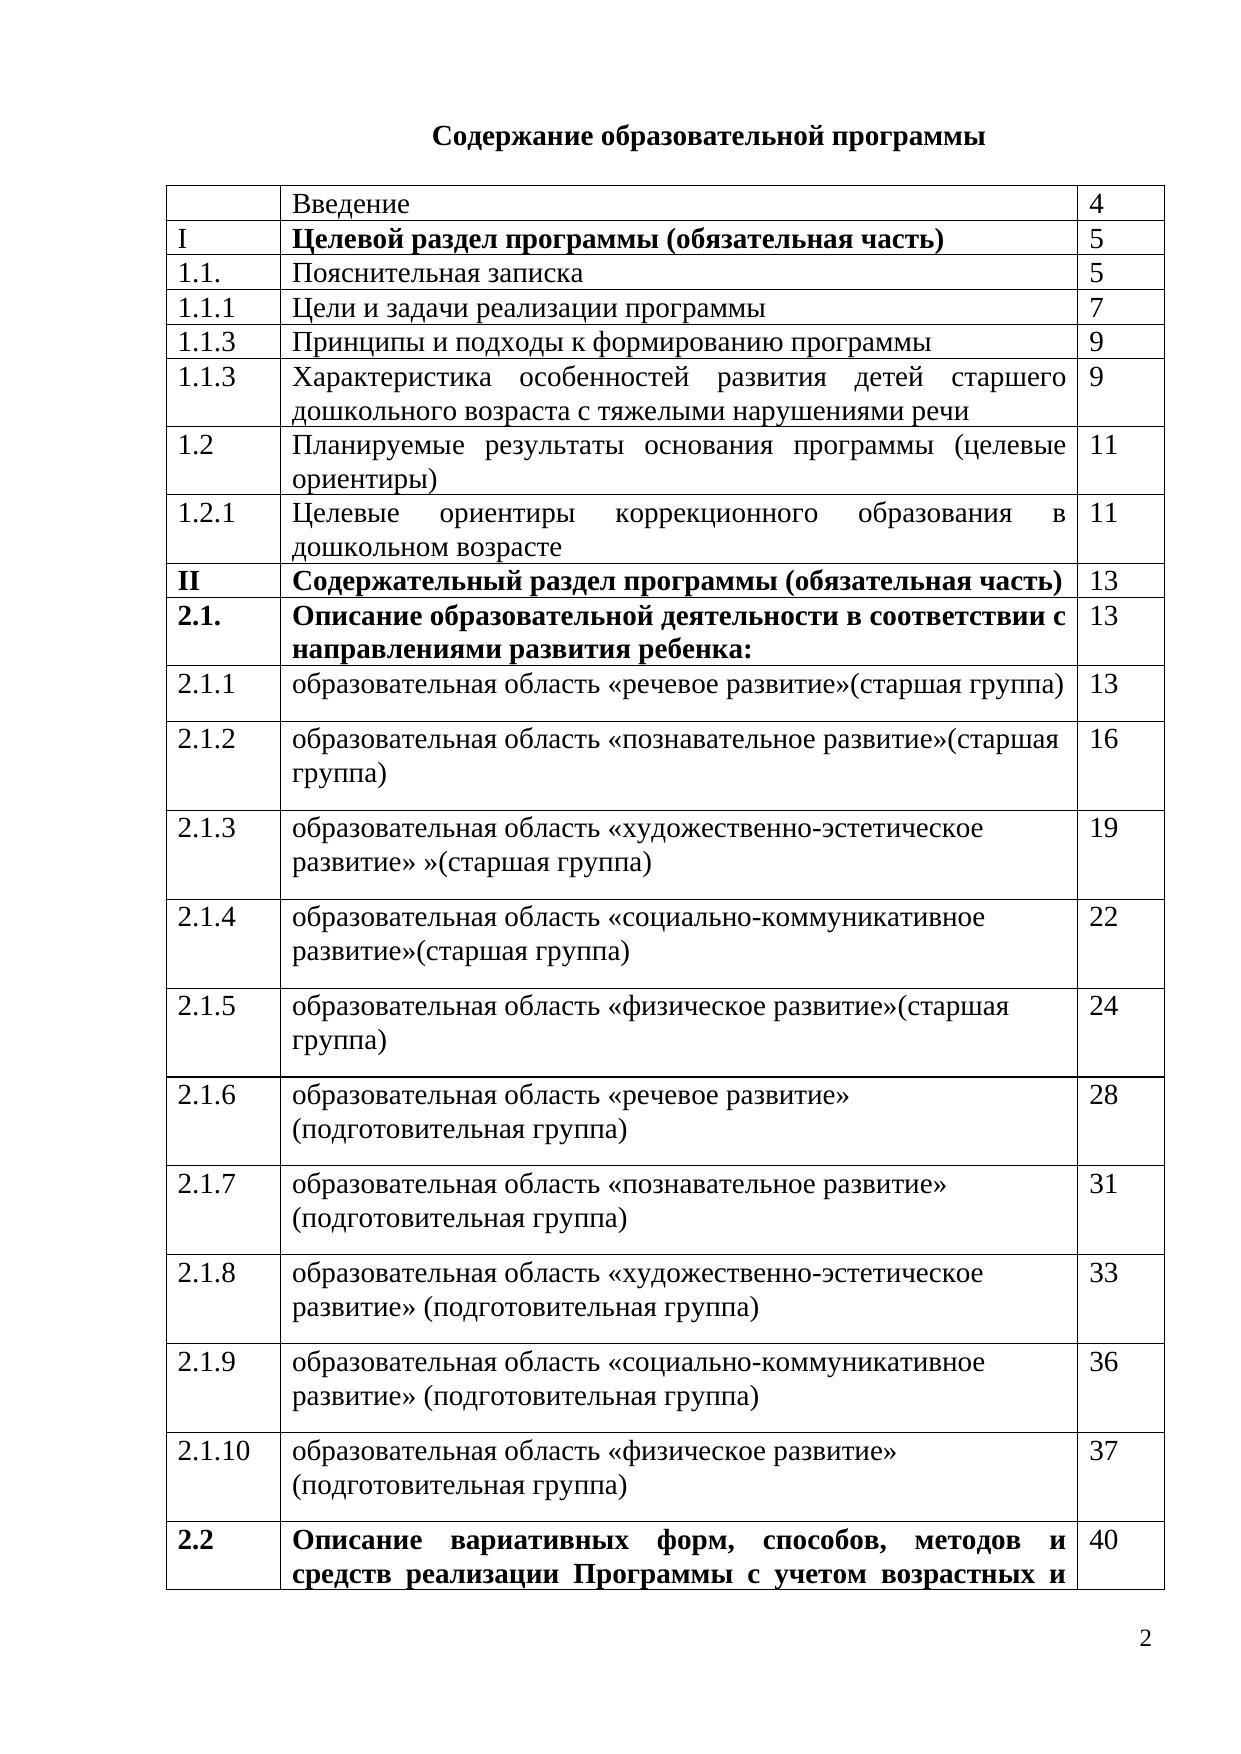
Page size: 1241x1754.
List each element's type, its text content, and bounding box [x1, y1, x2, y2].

table_cell Планируемые результаты основания программы (целевые ориентиры) [281, 427, 1077, 494]
table_cell 13 [1078, 598, 1164, 665]
table_cell 31 [1078, 1166, 1164, 1254]
table_cell Целевой раздел программы (обязательная часть) [281, 221, 1077, 254]
table_cell Целевые ориентиры коррекционного образования в дошкольном возрасте [281, 495, 1077, 562]
table_cell 2.1.9 [167, 1344, 280, 1432]
table_cell 2.1.1 [167, 666, 280, 721]
table_cell 36 [1078, 1344, 1164, 1432]
table_cell образовательная область «физическое развитие» (подготовительная группа) [281, 1433, 1077, 1521]
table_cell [281, 1522, 1077, 1589]
table_cell Содержательный раздел программы (обязательная часть) [281, 564, 1077, 597]
table_cell образовательная область «познавательное развитие» (подготовительная группа) [281, 1166, 1077, 1254]
table_cell II [167, 564, 280, 597]
table_cell образовательная область «речевое развитие»(старшая группа) [281, 666, 1077, 721]
table_cell 11 [1078, 427, 1164, 494]
table_cell 16 [1078, 722, 1164, 809]
table_cell 1.1.3 [167, 359, 280, 426]
table_cell 1.2.1 [167, 495, 280, 562]
table_cell I [167, 221, 280, 254]
table_cell 2.1.2 [167, 722, 280, 809]
table_cell 7 [1078, 290, 1164, 323]
table_cell 19 [1078, 811, 1164, 898]
table_cell 9 [1078, 325, 1164, 358]
table_cell 11 [1078, 495, 1164, 562]
text Содержание образовательной программы [177, 118, 1152, 152]
table_cell Пояснительная записка [281, 255, 1077, 289]
table_cell 37 [1078, 1433, 1164, 1521]
table_cell 9 [1078, 359, 1164, 426]
table_cell 2.1.5 [167, 989, 280, 1076]
table_cell 40 [1078, 1522, 1164, 1589]
table_cell 2.2 [167, 1522, 280, 1589]
table_cell 33 [1078, 1255, 1164, 1343]
table_cell 5 [1078, 255, 1164, 289]
table_cell 1.1. [167, 255, 280, 289]
table_cell 5 [1078, 221, 1164, 254]
table_cell 2.1. [167, 598, 280, 665]
table_cell образовательная область «познавательное развитие»(старшая группа) [281, 722, 1077, 809]
table_cell образовательная область «художественно-эстетическое развитие» »(старшая группа) [281, 811, 1077, 898]
table_cell 28 [1078, 1078, 1164, 1165]
table_header [167, 186, 280, 220]
table_cell 2.1.6 [167, 1078, 280, 1165]
table_cell 2.1.8 [167, 1255, 280, 1343]
table_cell Принципы и подходы к формированию программы [281, 325, 1077, 358]
table_cell образовательная область «социально-коммуникативное развитие»(старшая группа) [281, 900, 1077, 987]
table_cell 1.2 [167, 427, 280, 494]
table_header Введение [281, 186, 1077, 220]
table_cell 22 [1078, 900, 1164, 987]
table_cell Цели и задачи реализации программы [281, 290, 1077, 323]
table_cell 13 [1078, 666, 1164, 721]
table_cell 2.1.3 [167, 811, 280, 898]
table_cell образовательная область «художественно-эстетическое развитие» (подготовительная группа) [281, 1255, 1077, 1343]
table_cell 1.1.3 [167, 325, 280, 358]
table_cell 2.1.4 [167, 900, 280, 987]
table_cell 2.1.10 [167, 1433, 280, 1521]
table_cell 13 [1078, 564, 1164, 597]
table_cell 24 [1078, 989, 1164, 1076]
table_cell образовательная область «речевое развитие» (подготовительная группа) [281, 1078, 1077, 1165]
table_header 4 [1078, 186, 1164, 220]
table_cell 1.1.1 [167, 290, 280, 323]
table_cell 2.1.7 [167, 1166, 280, 1254]
table_cell образовательная область «физическое развитие»(старшая группа) [281, 989, 1077, 1076]
table_cell Характеристика особенностей развития детей старшего дошкольного возраста с тяжелыми нарушениями речи [281, 359, 1077, 426]
table_cell образовательная область «социально-коммуникативное развитие» (подготовительная группа) [281, 1344, 1077, 1432]
table_cell Описание образовательной деятельности в соответствии с направлениями развития ребенка: [281, 598, 1077, 665]
